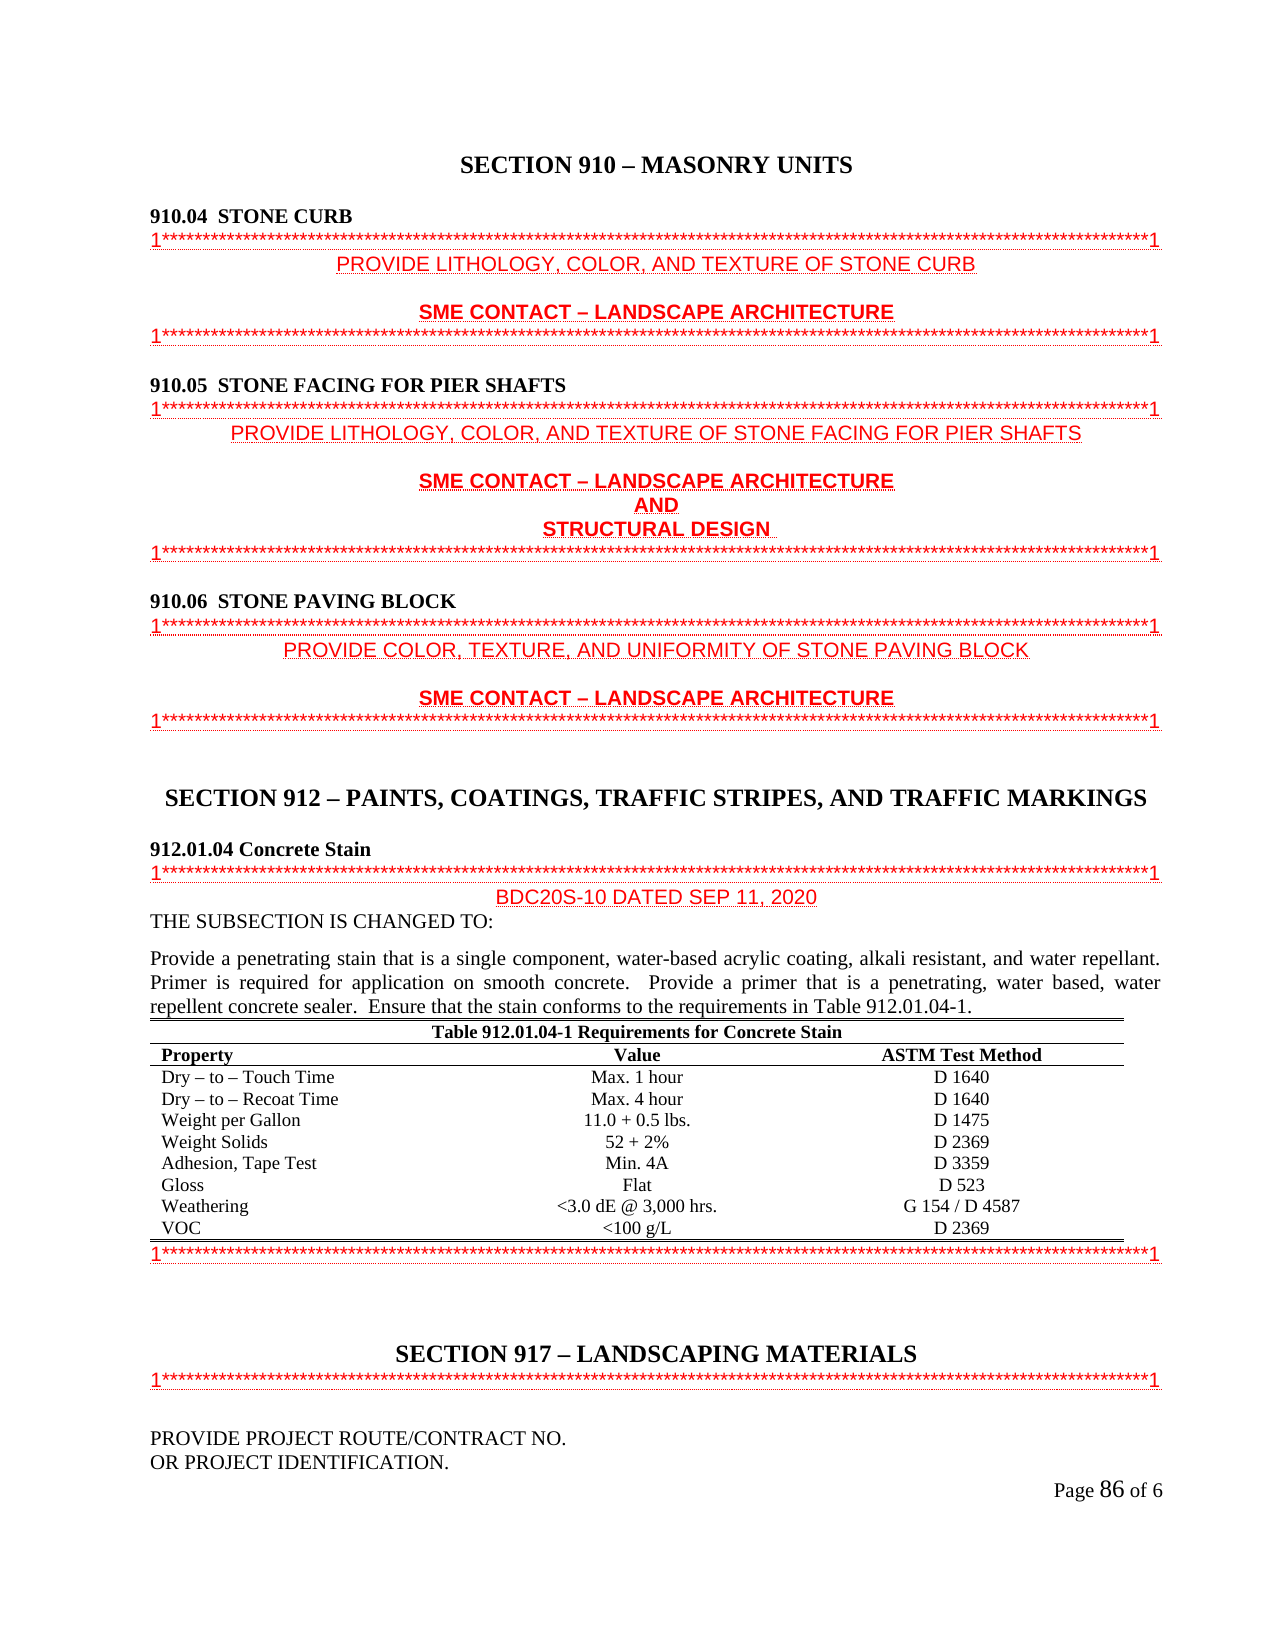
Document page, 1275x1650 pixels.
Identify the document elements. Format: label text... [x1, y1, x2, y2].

text provide lithology, color, and texture of stone curb [150, 252, 1162, 276]
text 1**************************************************************************************************************************1 [150, 228, 1162, 252]
text Section 917 – Landscaping Materials [150, 1339, 1162, 1368]
text 1**************************************************************************************************************************1 [150, 1242, 1162, 1266]
text 1**************************************************************************************************************************1 [150, 613, 1162, 637]
text SME CONTACT – landscape architecture [150, 685, 1162, 709]
text 1**************************************************************************************************************************1 [150, 861, 1162, 885]
text 1**************************************************************************************************************************1 [150, 324, 1162, 348]
text SME CONTACT – landscape architecture [150, 468, 1162, 492]
text provide color, texture, and uniformity of Stone Paving Block [150, 637, 1162, 661]
text provide lithology, color, and texture of Stone Facing for Pier Shafts [150, 421, 1162, 444]
text Section 912 – Paints, Coatings, Traffic Stripes, and Traffic Markings [150, 783, 1162, 812]
text Provide a penetrating stain that is a single component, water-based acrylic coating, alkali resistant, and water repellant. Primer is required for application on smooth concrete. Provide a primer that is a penetrating, water based, water repellent concrete sealer. Ensure that the stain conforms to the requirements in Table 912.01.04-1. [150, 946, 1162, 1018]
text 910.04 Stone Curb [150, 204, 1162, 228]
text BDC20S-10 dated Sep 11, 2020 [150, 885, 1162, 909]
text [150, 1368, 1162, 1392]
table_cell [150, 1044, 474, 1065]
text 1**************************************************************************************************************************1 [150, 397, 1162, 421]
text The subsection is changed to: [150, 909, 1162, 933]
text and [150, 492, 1162, 516]
text 910.06 Stone Paving Block [150, 589, 1162, 613]
text Structural Design [150, 516, 1162, 540]
text 1**************************************************************************************************************************1 [150, 540, 1162, 564]
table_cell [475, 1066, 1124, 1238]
text 1**************************************************************************************************************************1 [150, 709, 1162, 733]
text 912.01.04 Concrete Stain [150, 837, 1162, 861]
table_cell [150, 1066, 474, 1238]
text Section 910 – Masonry Units [150, 150, 1162, 179]
text 910.05 Stone Facing for Pier Shafts [150, 373, 1162, 397]
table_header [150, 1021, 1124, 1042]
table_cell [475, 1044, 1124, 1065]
text SME CONTACT – landscape architecture [150, 300, 1162, 324]
